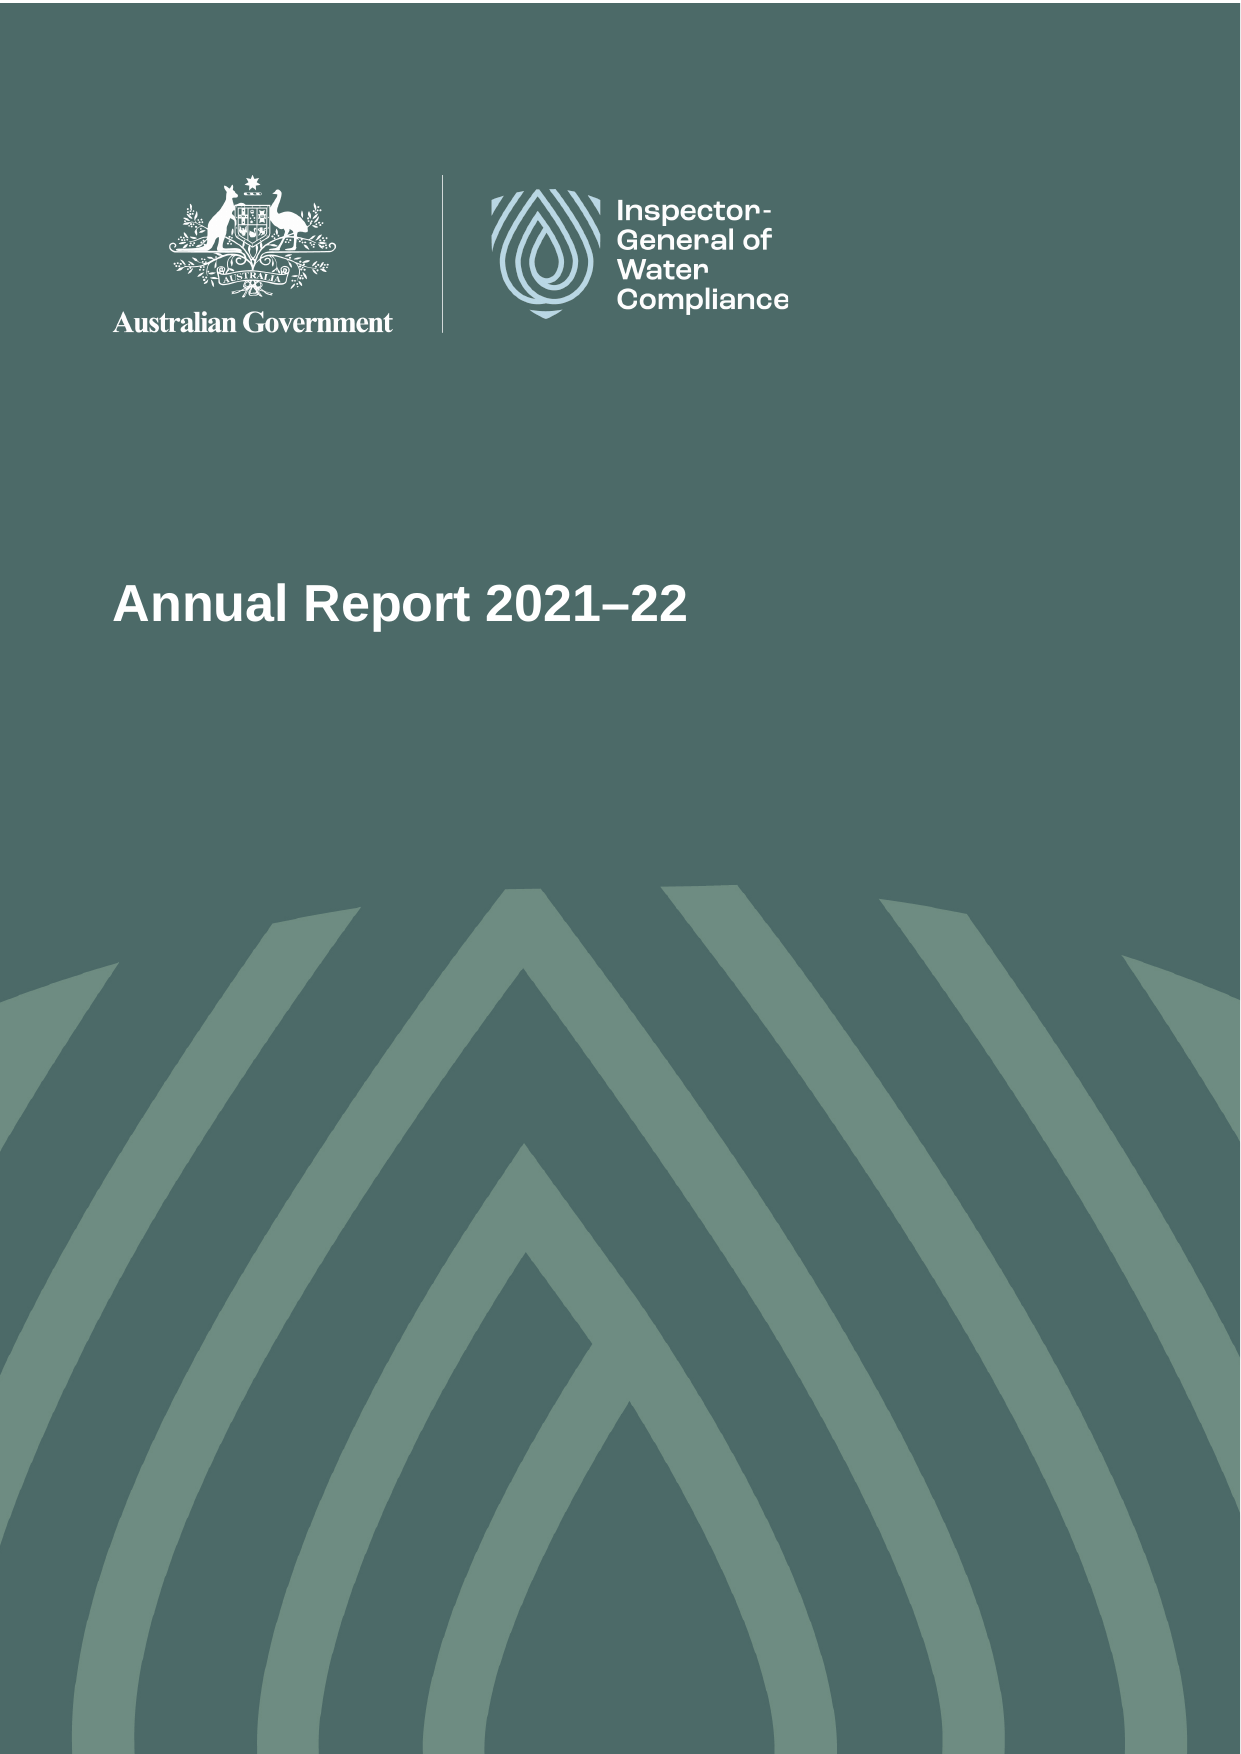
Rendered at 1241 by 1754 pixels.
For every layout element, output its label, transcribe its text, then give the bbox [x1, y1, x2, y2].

subtitle Annual Report 2021–22 [112, 175, 1128, 632]
picture [0, 3, 1241, 1754]
